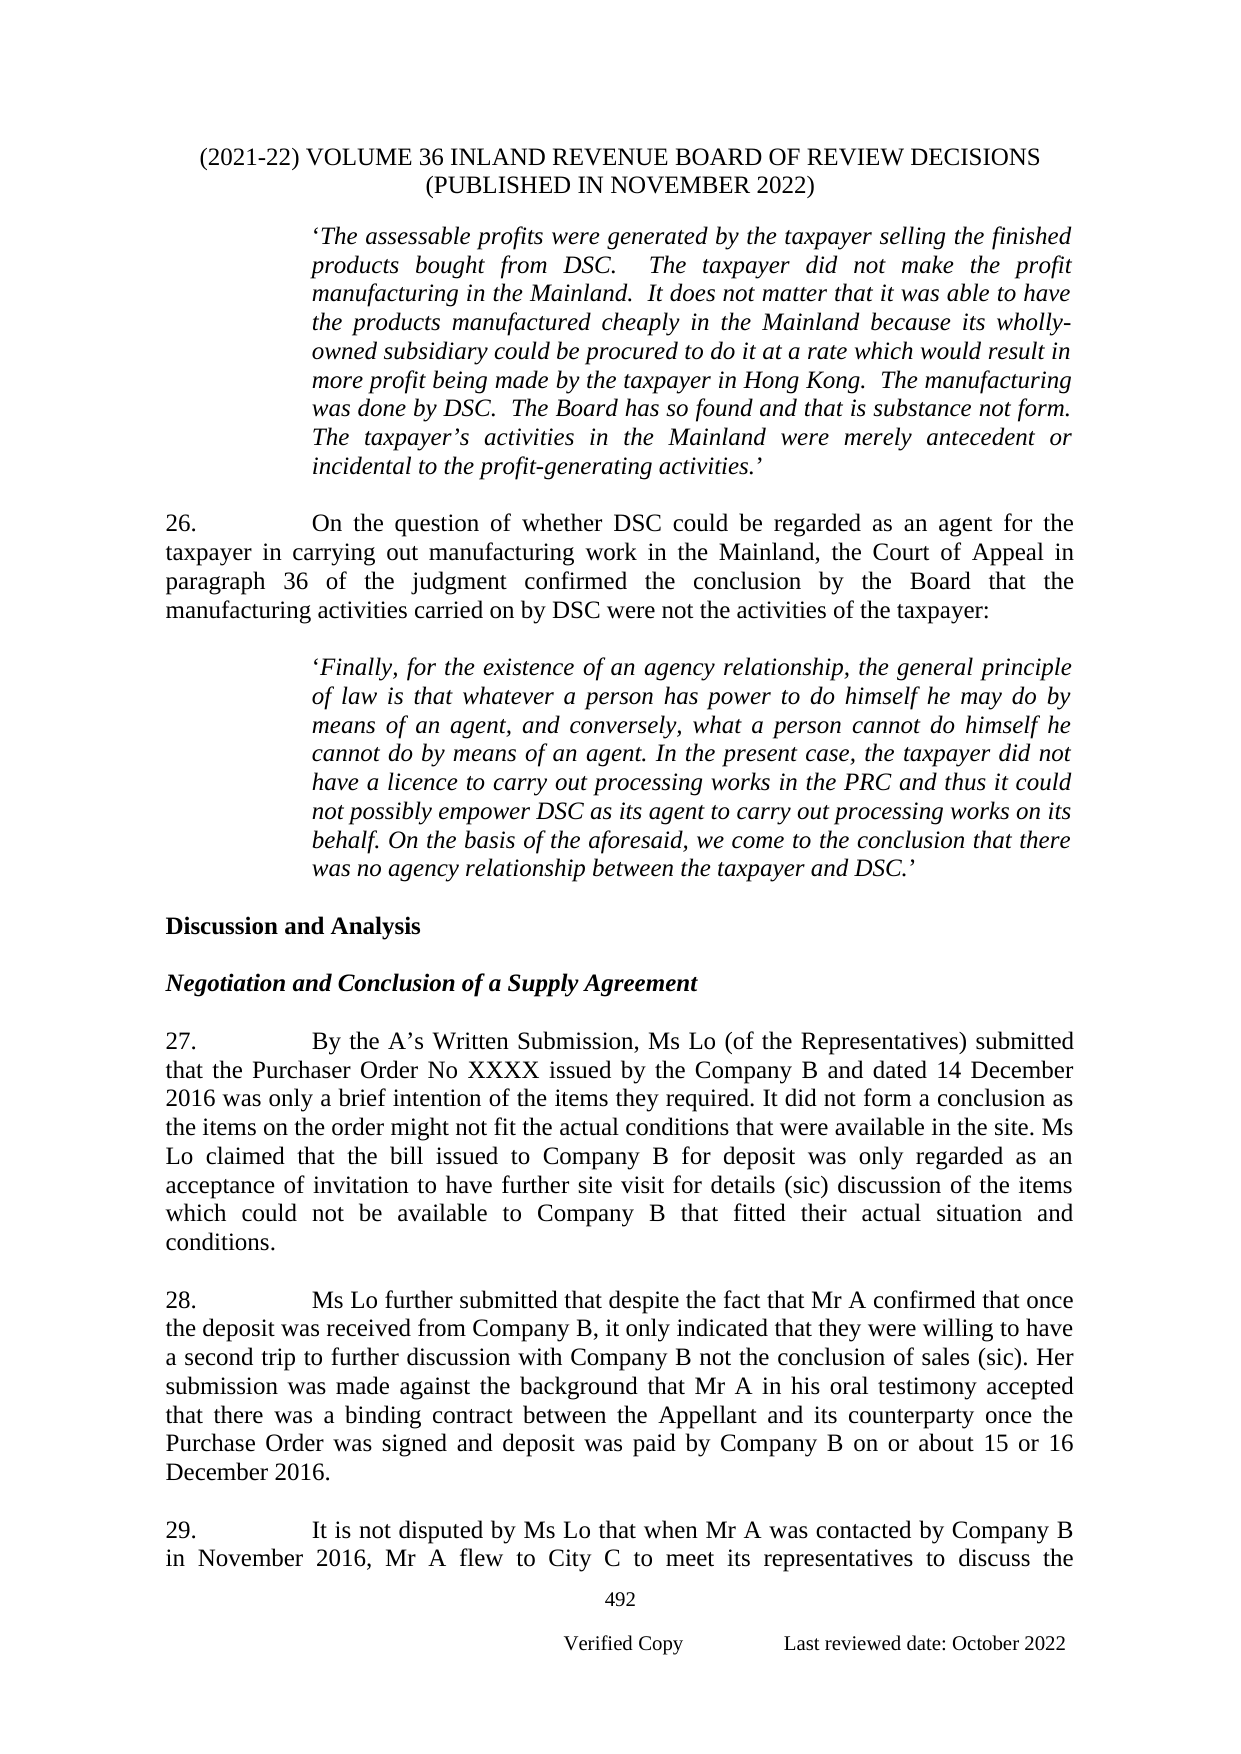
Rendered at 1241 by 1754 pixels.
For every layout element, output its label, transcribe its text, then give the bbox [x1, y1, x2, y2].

list ‘Finally, for the existence of an agency relationship, the general principle of law is that whatever a person has power to do himself he may do by means of an agent, and conversely, what a person cannot do himself he cannot do by means of an agent. In the present case, the taxpayer did not have a licence to carry out processing works in the PRC and thus it could not possibly empower DSC as its agent to carry out processing works on its behalf. On the basis of the aforesaid, we come to the conclusion that there was no agency relationship between the taxpayer and DSC.’ [312, 652, 1075, 882]
list Negotiation and Conclusion of a Supply Agreement [165, 968, 1075, 997]
list ‘The assessable profits were generated by the taxpayer selling the finished products bought from DSC. The taxpayer did not make the profit manufacturing in the Mainland. It does not matter that it was able to have the products manufactured cheaply in the Mainland because its wholly-owned subsidiary could be procured to do it at a rate which would result in more profit being made by the taxpayer in Hong Kong. The manufacturing was done by DSC. The Board has so found and that is substance not form. The taxpayer’s activities in the Mainland were merely antecedent or incidental to the profit-generating activities.’ [312, 221, 1075, 480]
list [165, 1515, 1075, 1572]
list Discussion and Analysis [165, 911, 1075, 940]
list On the question of whether DSC could be regarded as an agent for the taxpayer in carrying out manufacturing work in the Mainland, the Court of Appeal in paragraph 36 of the judgment confirmed the conclusion by the Board that the manufacturing activities carried on by DSC were not the activities of the taxpayer: [165, 508, 1075, 623]
list By the A’s Written Submission, Ms Lo (of the Representatives) submitted that the Purchaser Order No XXXX issued by the Company B and dated 14 December 2016 was only a brief intention of the items they required. It did not form a conclusion as the items on the order might not fit the actual conditions that were available in the site. Ms Lo claimed that the bill issued to Company B for deposit was only regarded as an acceptance of invitation to have further site visit for details (sic) discussion of the items which could not be available to Company B that fitted their actual situation and conditions. [165, 1026, 1075, 1256]
list Ms Lo further submitted that despite the fact that Mr A confirmed that once the deposit was received from Company B, it only indicated that they were willing to have a second trip to further discussion with Company B not the conclusion of sales (sic). Her submission was made against the background that Mr A in his oral testimony accepted that there was a binding contract between the Appellant and its counterparty once the Purchase Order was signed and deposit was paid by Company B on or about 15 or 16 December 2016. [165, 1285, 1075, 1486]
